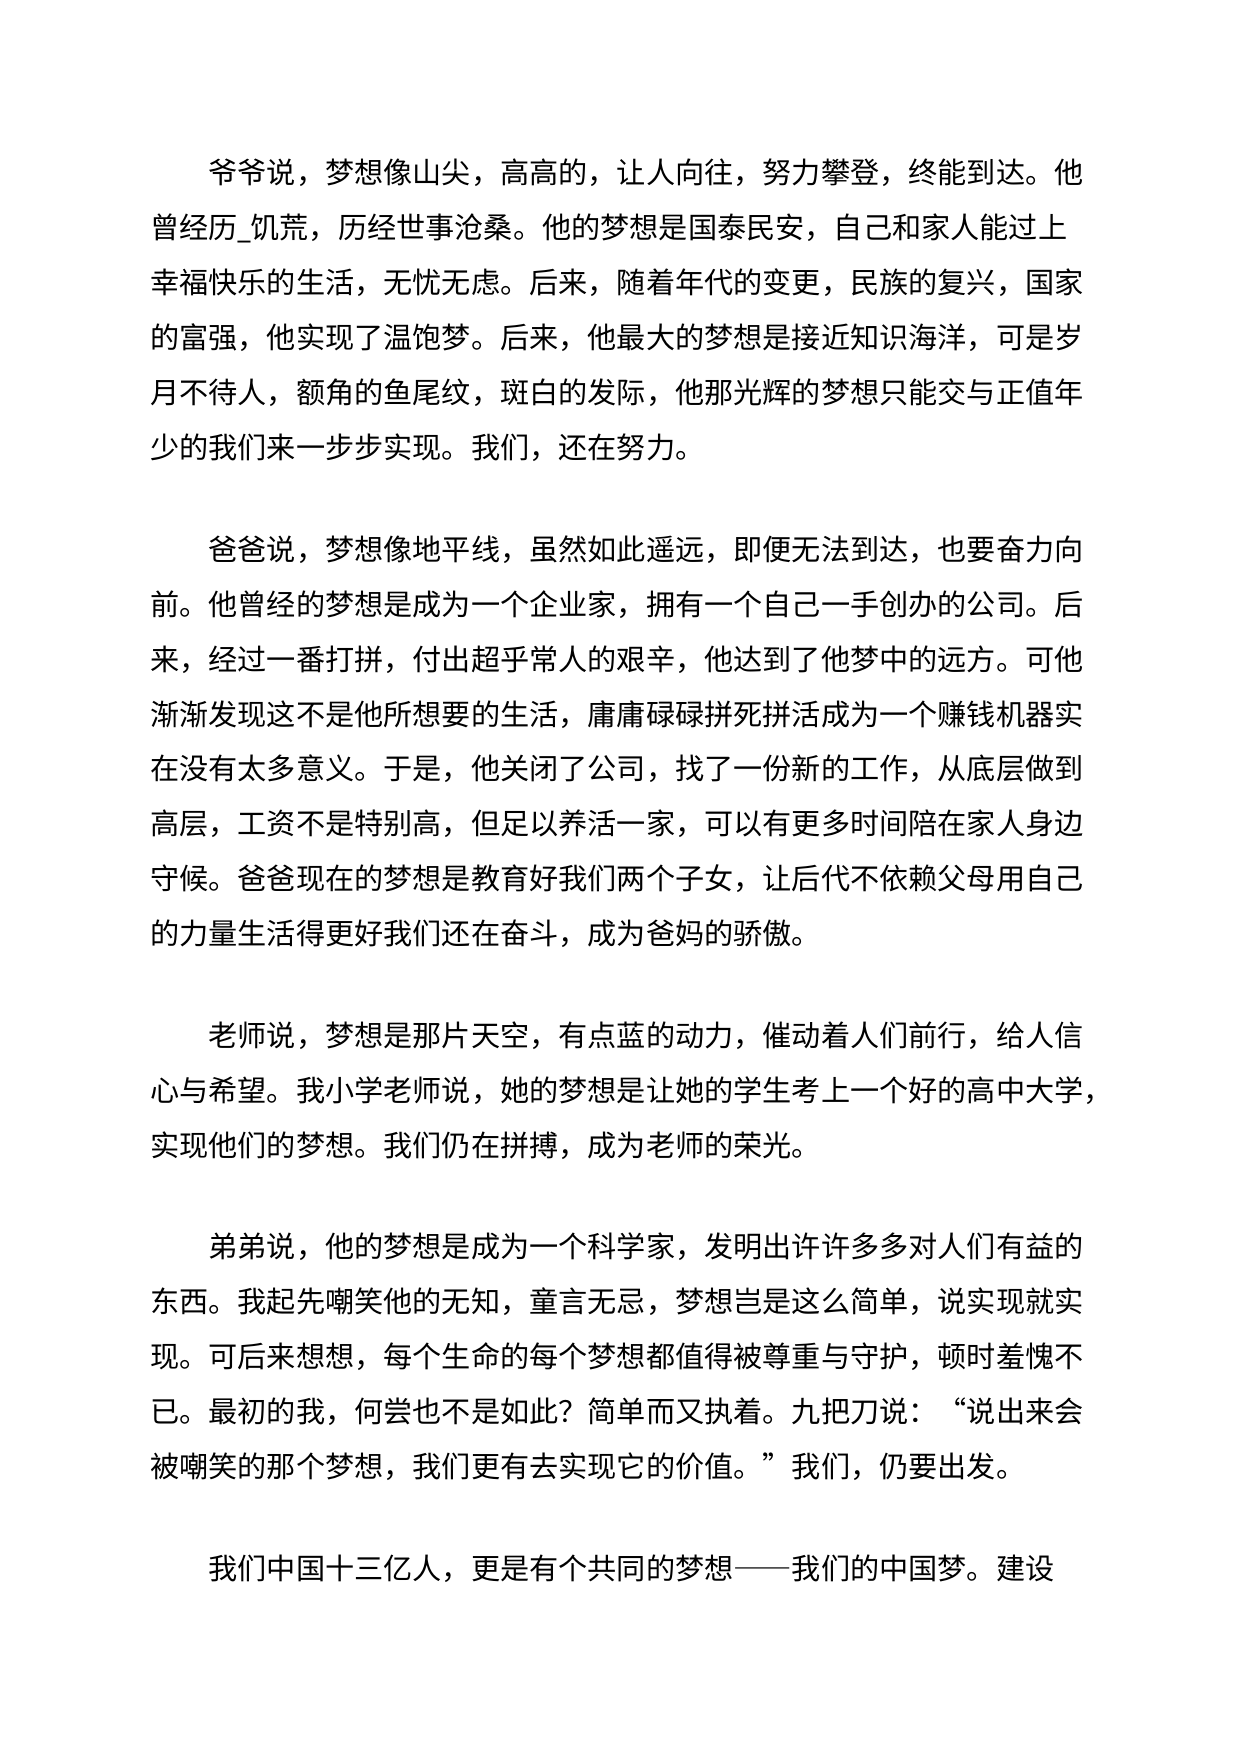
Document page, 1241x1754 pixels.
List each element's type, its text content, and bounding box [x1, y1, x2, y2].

text 老师说，梦想是那片天空，有点蓝的动力，催动着人们前行，给人信心与希望。我小学老师说，她的梦想是让她的学生考上一个好的高中大学，实现他们的梦想。我们仍在拼搏，成为老师的荣光。 [150, 1012, 1090, 1164]
text 弟弟说，他的梦想是成为一个科学家，发明出许许多多对人们有益的东西。我起先嘲笑他的无知，童言无忌，梦想岂是这么简单，说实现就实现。可后来想想，每个生命的每个梦想都值得被尊重与守护，顿时羞愧不已。最初的我，何尝也不是如此？简单而又执着。九把刀说：“说出来会被嘲笑的那个梦想，我们更有去实现它的价值。”我们，仍要出发。 [150, 1224, 1090, 1486]
text 爸爸说，梦想像地平线，虽然如此遥远，即便无法到达，也要奋力向前。他曾经的梦想是成为一个企业家，拥有一个自己一手创办的公司。后来，经过一番打拼，付出超乎常人的艰辛，他达到了他梦中的远方。可他渐渐发现这不是他所想要的生活，庸庸碌碌拼死拼活成为一个赚钱机器实在没有太多意义。于是，他关闭了公司，找了一份新的工作，从底层做到高层，工资不是特别高，但足以养活一家，可以有更多时间陪在家人身边守候。爸爸现在的梦想是教育好我们两个子女，让后代不依赖父母用自己的力量生活得更好我们还在奋斗，成为爸妈的骄傲。 [150, 526, 1090, 953]
text 爷爷说，梦想像山尖，高高的，让人向往，努力攀登，终能到达。他曾经历_饥荒，历经世事沧桑。他的梦想是国泰民安，自己和家人能过上幸福快乐的生活，无忧无虑。后来，随着年代的变更，民族的复兴，国家的富强，他实现了温饱梦。后来，他最大的梦想是接近知识海洋，可是岁月不待人，额角的鱼尾纹，斑白的发际，他那光辉的梦想只能交与正值年少的我们来一步步实现。我们，还在努力。 [150, 150, 1090, 467]
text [150, 1545, 1090, 1588]
